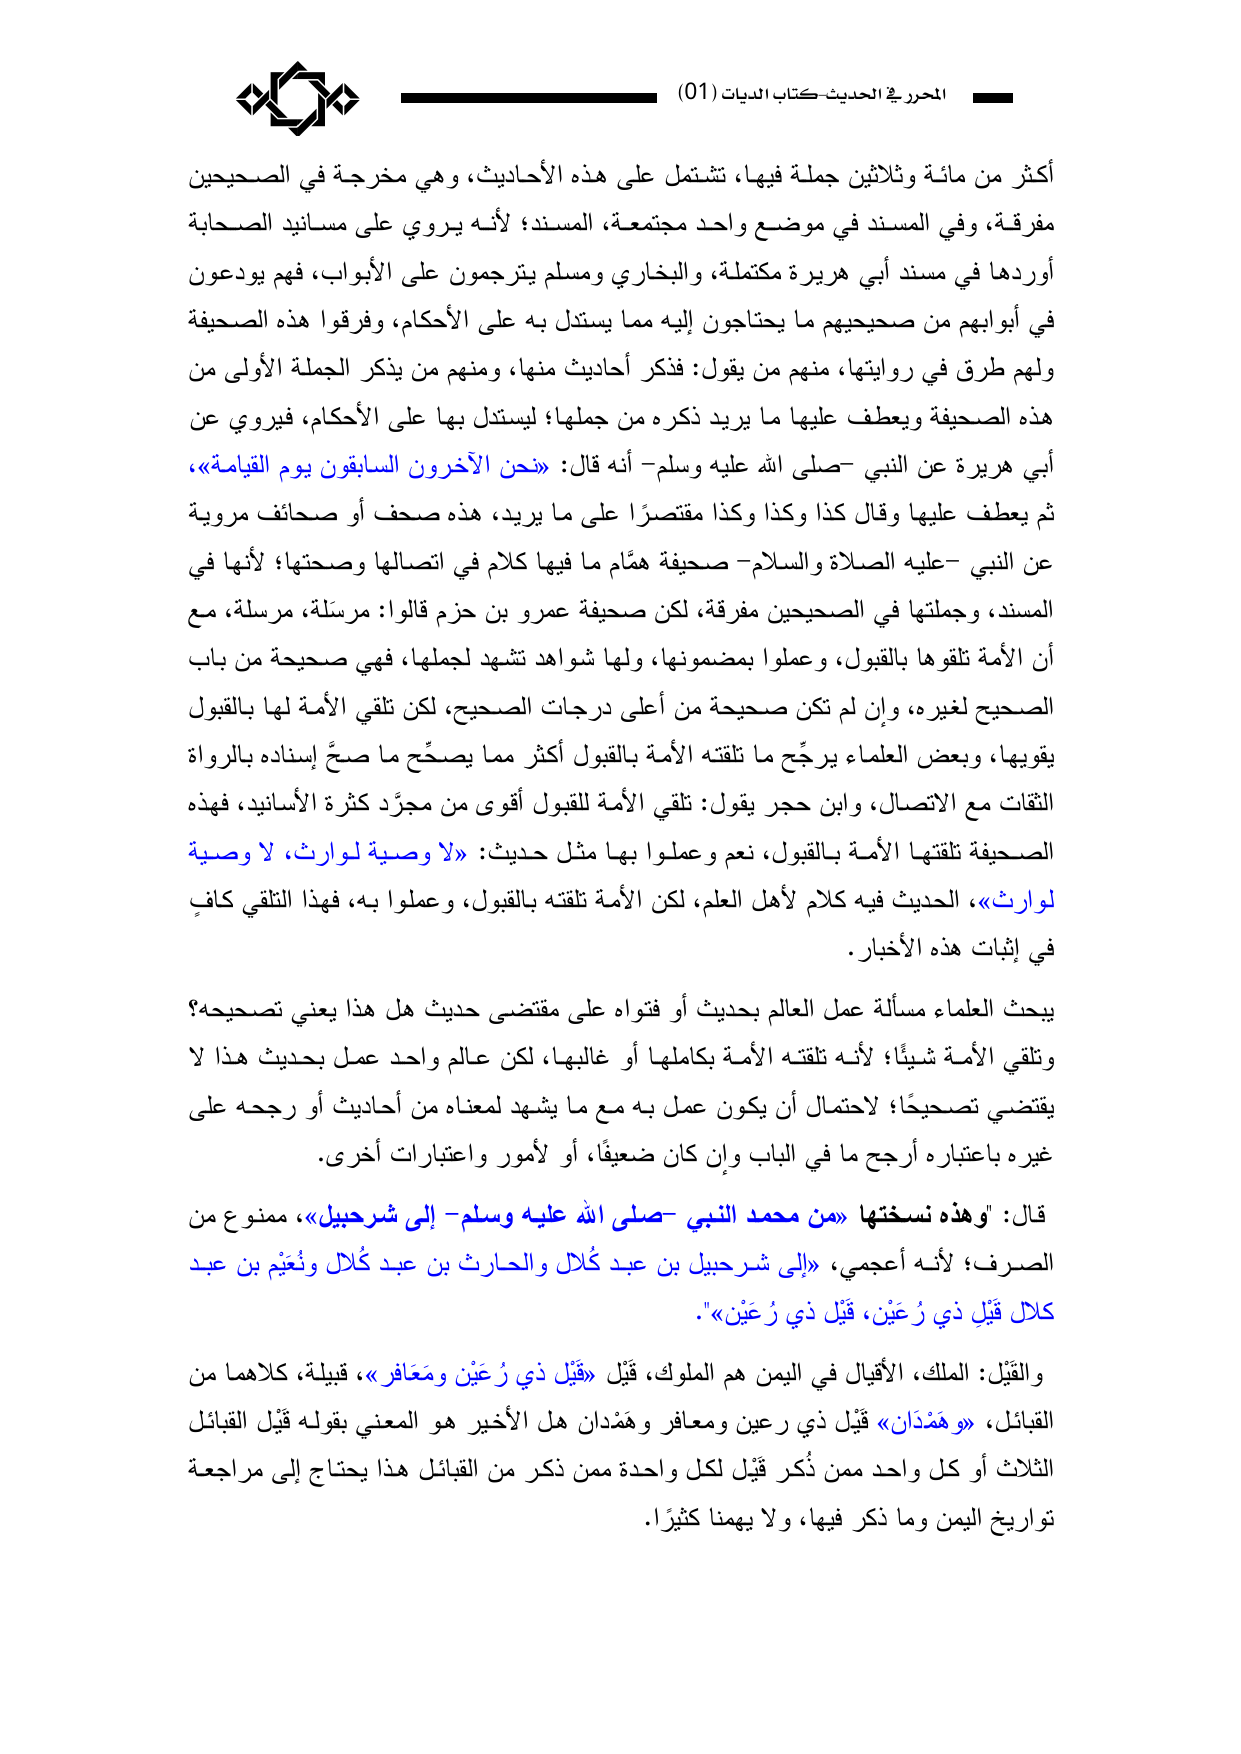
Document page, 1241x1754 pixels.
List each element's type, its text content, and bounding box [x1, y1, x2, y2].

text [187, 150, 1053, 972]
text يبحث العلماء مسألة عمل العالم بحديث أو فتواه على مقتضى حديث هل هذا يعني تصحيحه؟ وتلقي الأمة شيئًا؛ لأنه تلقته الأمة بكاملها أو غالبها، لكن عالم واحد عمل بحديث هذا لا يقتضي تصحيحًا؛ لاحتمال أن يكون عمل به مع ما يشهد لمعناه من أحاديث أو رجحه على غيره باعتباره أرجح ما في الباب وإن كان ضعيفًا، أو لأمور واعتبارات أخرى. [187, 984, 1053, 1177]
text والقَيْل: الملك، الأقيال في اليمن هم الملوك، قَيْل «قَيْل ذي رُعَيْن ومَعَافر»، قبيلة، كلاهما من القبائل، «وهَمْدَان» قَيْل ذي رعين ومعافر وهَمْدان هل الأخير هو المعني بقوله قَيْل القبائل الثلاث أو كل واحد ممن ذُكر قَيْل لكل واحدة ممن ذكر من القبائل هذا يحتاج إلى مراجعة تواريخ اليمن وما ذكر فيها، ولا يهمنا كثيرًا. [187, 1348, 1053, 1541]
text قال: "وهذه نسختها «من محمد النبي -صلى الله عليه وسلم- إلى شرحبيل»، ممنوع من الصرف؛ لأنه أعجمي، «إلى شرحبيل بن عبد كُلال والحارث بن عبد كُلال ونُعَيْم بن عبد كلال قَيْلِ ذي رُعَيْن، قَيْل ذي رُعَيْن»". [187, 1190, 1053, 1335]
